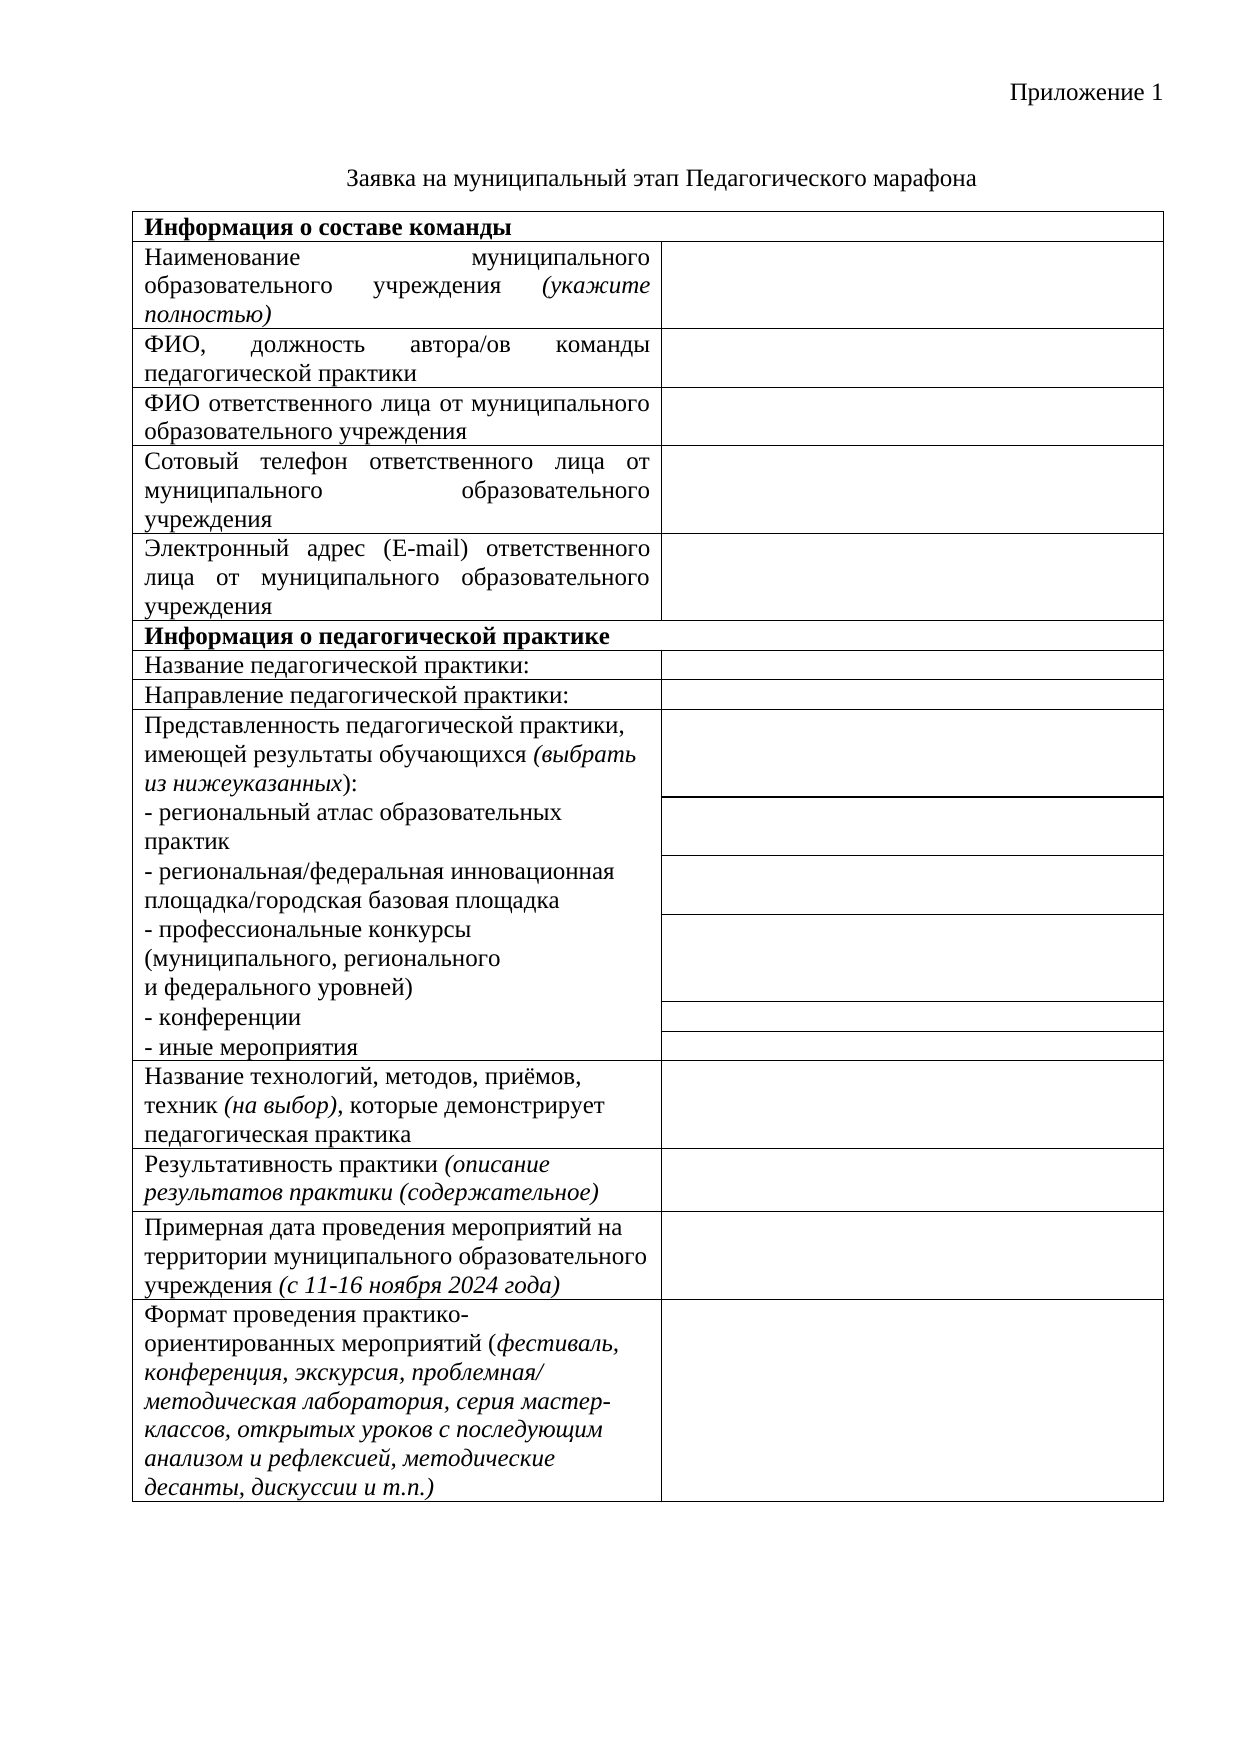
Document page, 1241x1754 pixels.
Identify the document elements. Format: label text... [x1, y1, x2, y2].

table_cell - иные мероприятия [133, 1031, 661, 1060]
table_cell [662, 856, 1163, 913]
table_cell Информация о педагогической практике [133, 621, 1163, 649]
table_header Информация о составе команды [133, 212, 1163, 241]
table_cell [662, 710, 1163, 796]
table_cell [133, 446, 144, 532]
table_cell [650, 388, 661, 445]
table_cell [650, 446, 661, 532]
table_cell [662, 242, 1163, 328]
table_cell [662, 651, 1163, 679]
table_cell [662, 1212, 1163, 1298]
table_cell [662, 915, 1163, 1001]
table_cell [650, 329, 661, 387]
table_cell - конференции [133, 1001, 661, 1031]
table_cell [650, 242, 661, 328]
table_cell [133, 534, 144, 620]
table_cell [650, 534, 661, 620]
table_cell Название педагогической практики: [133, 651, 661, 679]
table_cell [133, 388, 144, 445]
table_cell - профессиональные конкурсы (муниципального, регионального и федерального уровней) [133, 914, 661, 1001]
table_cell [662, 1300, 1163, 1501]
table_cell Примерная дата проведения мероприятий на территории муниципального образовательного учреждения (с 11-16 ноября 2024 года) [133, 1212, 661, 1298]
table_cell Направление педагогической практики: [133, 680, 661, 709]
table_cell - региональный атлас образовательных практик [133, 796, 661, 855]
table_cell [662, 1149, 1163, 1211]
table_cell Представленность педагогической практики, имеющей результаты обучающихся (выбрать из нижеуказанных): [133, 710, 661, 796]
table_cell [662, 1061, 1163, 1148]
table_cell [662, 1002, 1163, 1031]
table_cell Формат проведения практико-ориентированных мероприятий (фестиваль, конференция, экскурсия, проблемная/ методическая лаборатория, серия мастер-классов, открытых уроков с последующим анализом и рефлексией, методические десанты, дискуссии и т.п.) [133, 1300, 661, 1501]
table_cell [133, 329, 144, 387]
table_cell [662, 446, 1163, 532]
table_cell - региональная/федеральная инновационная площадка/городская базовая площадка [133, 855, 661, 913]
table_cell Результативность практики (описание результатов практики (содержательное) [133, 1149, 661, 1211]
table_cell [662, 1032, 1163, 1060]
table_cell [662, 534, 1163, 620]
table_cell [662, 329, 1163, 387]
text Заявка на муниципальный этап Педагогического марафона [159, 163, 1163, 192]
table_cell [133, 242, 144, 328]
table_cell [662, 680, 1163, 709]
text Приложение 1 [159, 77, 1163, 106]
table_cell [662, 798, 1163, 855]
table_cell [662, 388, 1163, 445]
table_cell Название технологий, методов, приёмов, техник (на выбор), которые демонстрирует педагогическая практика [133, 1061, 661, 1148]
